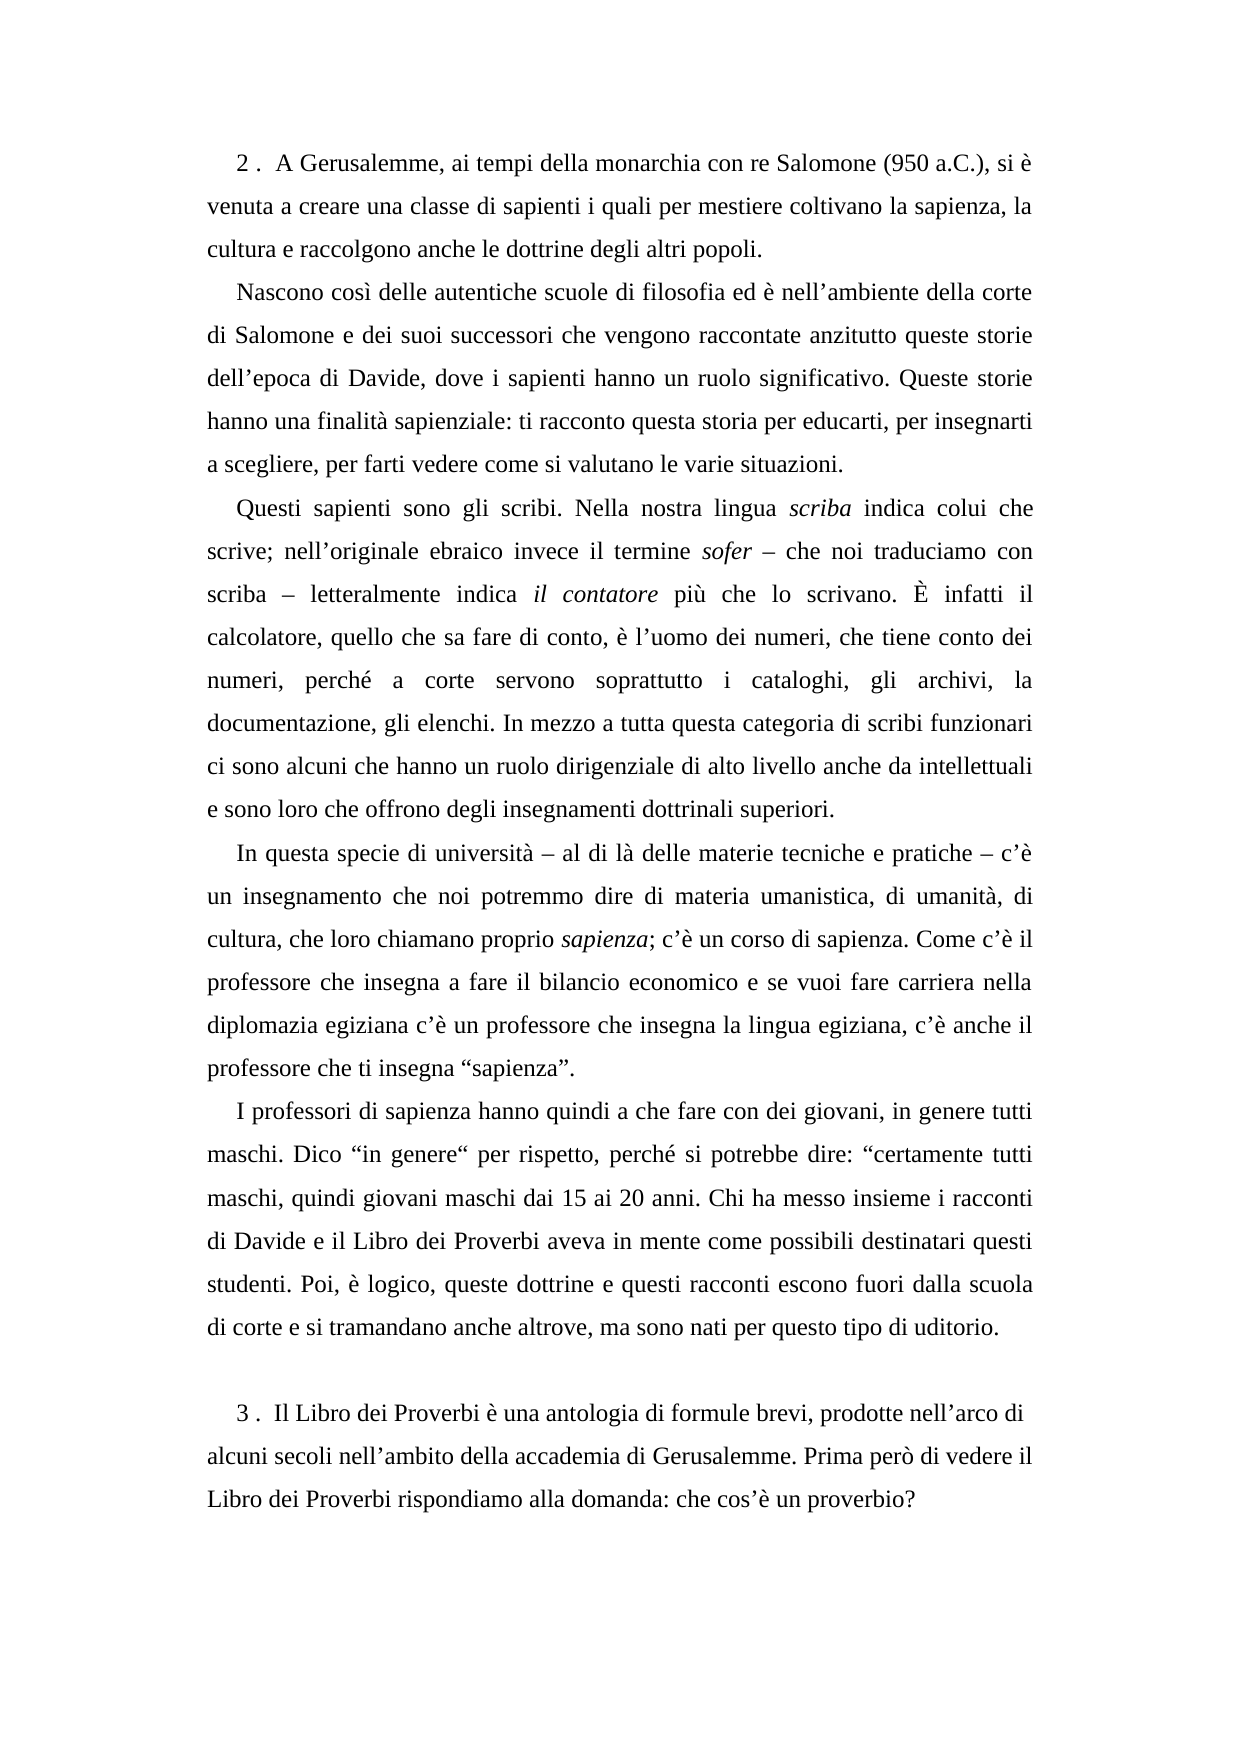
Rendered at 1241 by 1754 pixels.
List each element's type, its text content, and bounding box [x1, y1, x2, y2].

text 2 . A Gerusalemme, ai tempi della monarchia con re Salomone (950 a.C.), si è venuta a creare una classe di sapienti i quali per mestiere coltivano la sapienza, la cultura e raccolgono anche le dottrine degli altri popoli. [207, 148, 1034, 263]
text 3 . Il Libro dei Proverbi è una antologia di formule brevi, prodotte nell’arco di alcuni secoli nell’ambito della accademia di Gerusalemme. Prima però di vedere il Libro dei Proverbi rispondiamo alla domanda: che cos’è un proverbio? [207, 1398, 1034, 1513]
text Questi sapienti sono gli scribi. Nella nostra lingua scriba indica colui che scrive; nell’originale ebraico invece il termine sofer – che noi traduciamo con scriba – letteralmente indica il contatore più che lo scrivano. È infatti il calcolatore, quello che sa fare di conto, è l’uomo dei numeri, che tiene conto dei numeri, perché a corte servono soprattutto i cataloghi, gli archivi, la documentazione, gli elenchi. In mezzo a tutta questa categoria di scribi funzionari ci sono alcuni che hanno un ruolo dirigenziale di alto livello anche da intellettuali e sono loro che offrono degli insegnamenti dottrinali superiori. [207, 493, 1034, 823]
text In questa specie di università – al di là delle materie tecniche e pratiche – c’è un insegnamento che noi potremmo dire di materia umanistica, di umanità, di cultura, che loro chiamano proprio sapienza; c’è un corso di sapienza. Come c’è il professore che insegna a fare il bilancio economico e se vuoi fare carriera nella diplomazia egiziana c’è un professore che insegna la lingua egiziana, c’è anche il professore che ti insegna “sapienza”. [207, 838, 1034, 1082]
text I professori di sapienza hanno quindi a che fare con dei giovani, in genere tutti maschi. Dico “in genere“ per rispetto, perché si potrebbe dire: “certamente tutti maschi, quindi giovani maschi dai 15 ai 20 anni. Chi ha messo insieme i racconti di Davide e il Libro dei Proverbi aveva in mente come possibili destinatari questi studenti. Poi, è logico, queste dottrine e questi racconti escono fuori dalla scuola di corte e si tramandano anche altrove, ma sono nati per questo tipo di uditorio. [207, 1096, 1034, 1341]
text Nascono così delle autentiche scuole di filosofia ed è nell’ambiente della corte di Salomone e dei suoi successori che vengono raccontate anzitutto queste storie dell’epoca di Davide, dove i sapienti hanno un ruolo significativo. Queste storie hanno una finalità sapienziale: ti racconto questa storia per educarti, per insegnarti a scegliere, per farti vedere come si valutano le varie situazioni. [207, 277, 1034, 478]
